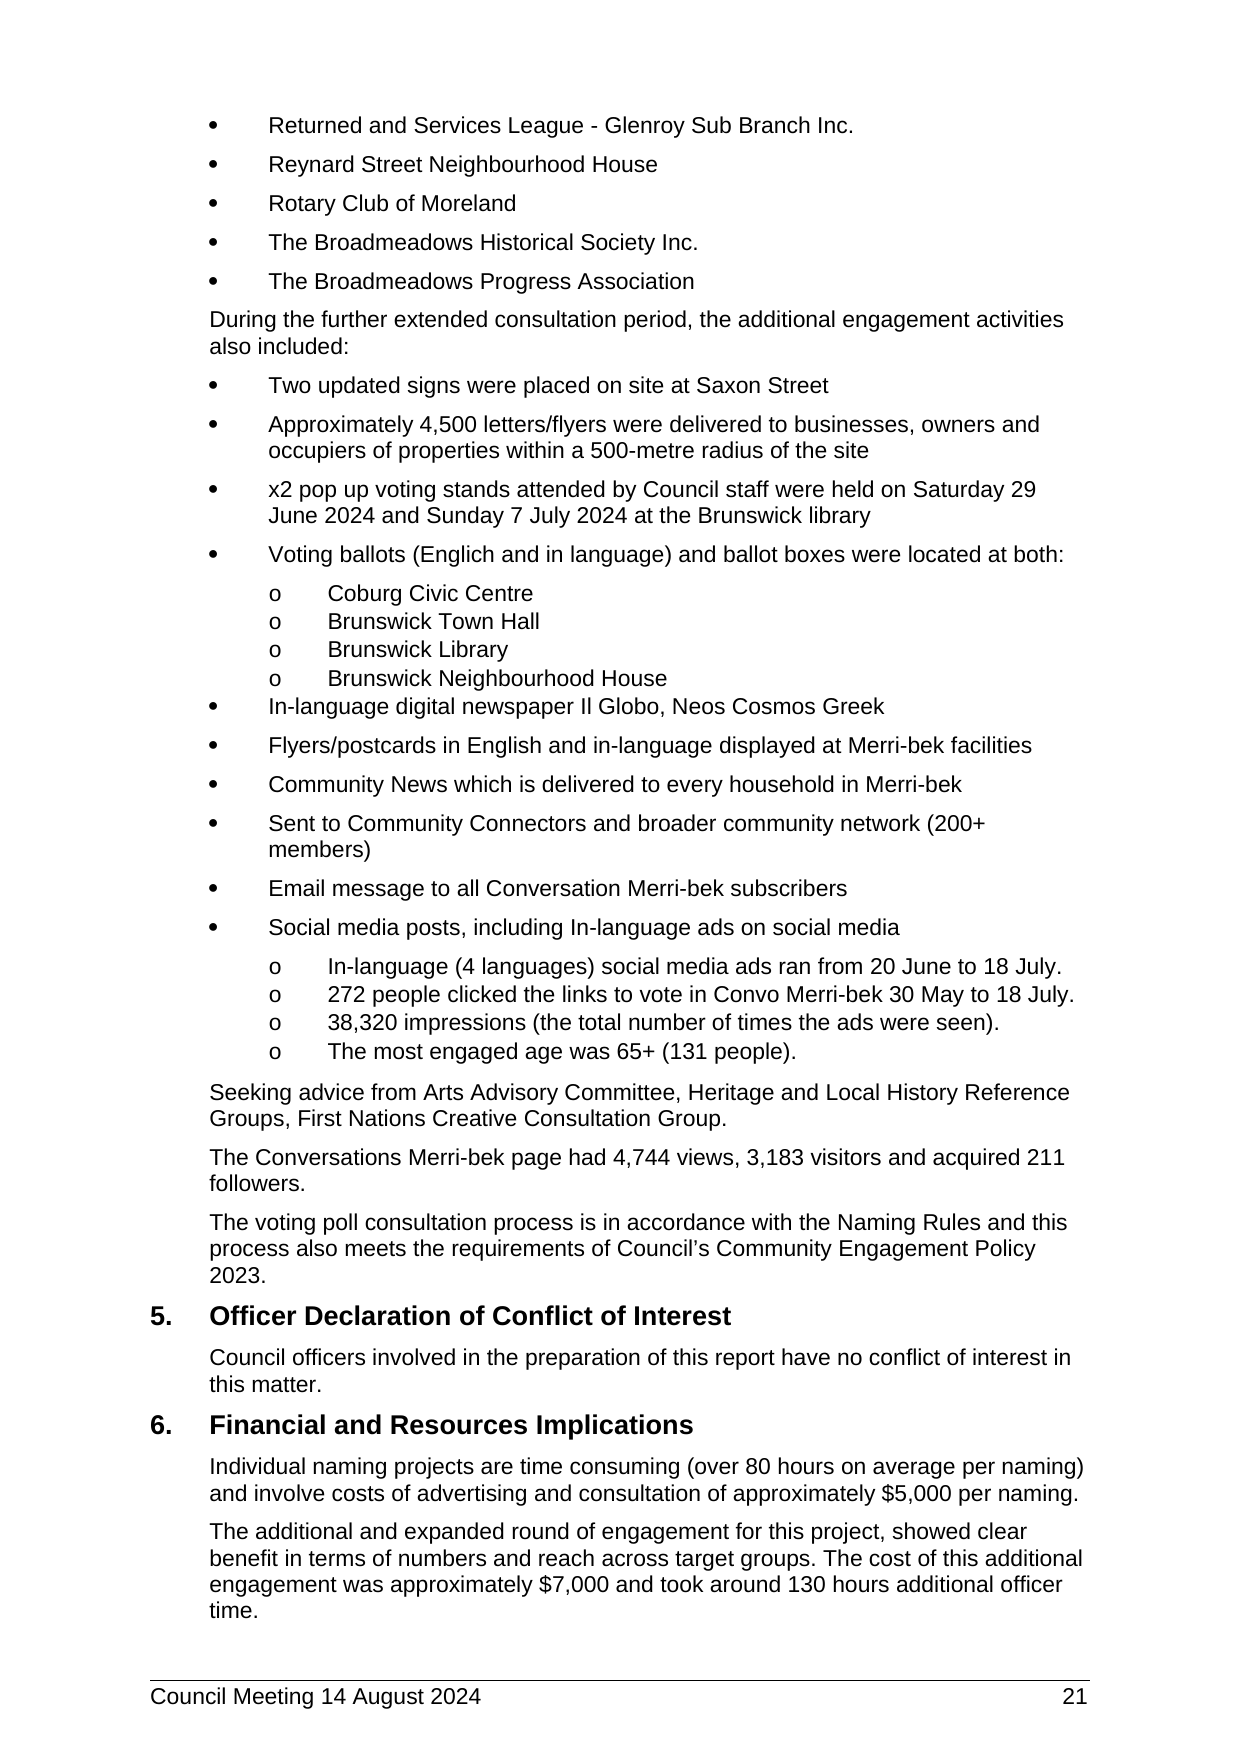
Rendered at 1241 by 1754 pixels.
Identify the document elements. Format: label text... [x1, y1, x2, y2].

text The Conversations Merri-bek page had 4,744 views, 3,183 visitors and acquired 211 followers. [209, 1144, 1090, 1196]
text  x2 pop up voting stands attended by Council staff were held on Saturday 29 June 2024 and Sunday 7 July 2024 at the Brunswick library [209, 476, 1090, 528]
text The voting poll consultation process is in accordance with the Naming Rules and this process also meets the requirements of Council’s Community Engagement Policy 2023. [209, 1209, 1090, 1288]
text Council officers involved in the preparation of this report have no conflict of interest in this matter. [209, 1344, 1090, 1397]
text o Coburg Civic Centre [268, 580, 1090, 608]
text  Community News which is delivered to every household in Merri-bek [209, 771, 1090, 797]
text  Flyers/postcards in English and in-language displayed at Merri-bek facilities [209, 732, 1090, 758]
text o 38,320 impressions (the total number of times the ads were seen). [268, 1009, 1090, 1038]
text  The Broadmeadows Historical Society Inc. [209, 229, 1090, 255]
text  Two updated signs were placed on site at Saxon Street [209, 372, 1090, 398]
text The additional and expanded round of engagement for this project, showed clear benefit in terms of numbers and reach across target groups. The cost of this additional engagement was approximately $7,000 and took around 130 hours additional officer time. [209, 1518, 1090, 1624]
text  Voting ballots (Englich and in language) and ballot boxes were located at both: [209, 541, 1090, 567]
text o In-language (4 languages) social media ads ran from 20 June to 18 July. [268, 953, 1090, 981]
text o Brunswick Neighbourhood House [268, 665, 1090, 693]
text During the further extended consultation period, the additional engagement activities also included: [209, 306, 1090, 359]
text  Sent to Community Connectors and broader community network (200+ members) [209, 810, 1090, 862]
text o Brunswick Library [268, 636, 1090, 665]
text o The most engaged age was 65+ (131 people). [268, 1038, 1090, 1066]
text  Approximately 4,500 letters/flyers were delivered to businesses, owners and occupiers of properties within a 500-metre radius of the site [209, 411, 1090, 463]
text Seeking advice from Arts Advisory Committee, Heritage and Local History Reference Groups, First Nations Creative Consultation Group. [209, 1078, 1090, 1131]
text 5. Officer Declaration of Conflict of Interest [150, 1300, 1090, 1332]
text o 272 people clicked the links to vote in Convo Merri-bek 30 May to 18 July. [268, 981, 1090, 1009]
text o Brunswick Town Hall [268, 608, 1090, 636]
text  Email message to all Conversation Merri-bek subscribers [209, 875, 1090, 901]
text  Reynard Street Neighbourhood House [209, 151, 1090, 177]
text 6. Financial and Resources Implications [150, 1409, 1090, 1441]
text  The Broadmeadows Progress Association [209, 268, 1090, 294]
text  Rotary Club of Moreland [209, 190, 1090, 216]
text  In-language digital newspaper Il Globo, Neos Cosmos Greek [209, 693, 1090, 719]
text  Social media posts, including In-language ads on social media [209, 914, 1090, 940]
text Individual naming projects are time consuming (over 80 hours on average per naming) and involve costs of advertising and consultation of approximately $5,000 per naming. [209, 1453, 1090, 1506]
text  Returned and Services League - Glenroy Sub Branch Inc. [209, 112, 1090, 138]
